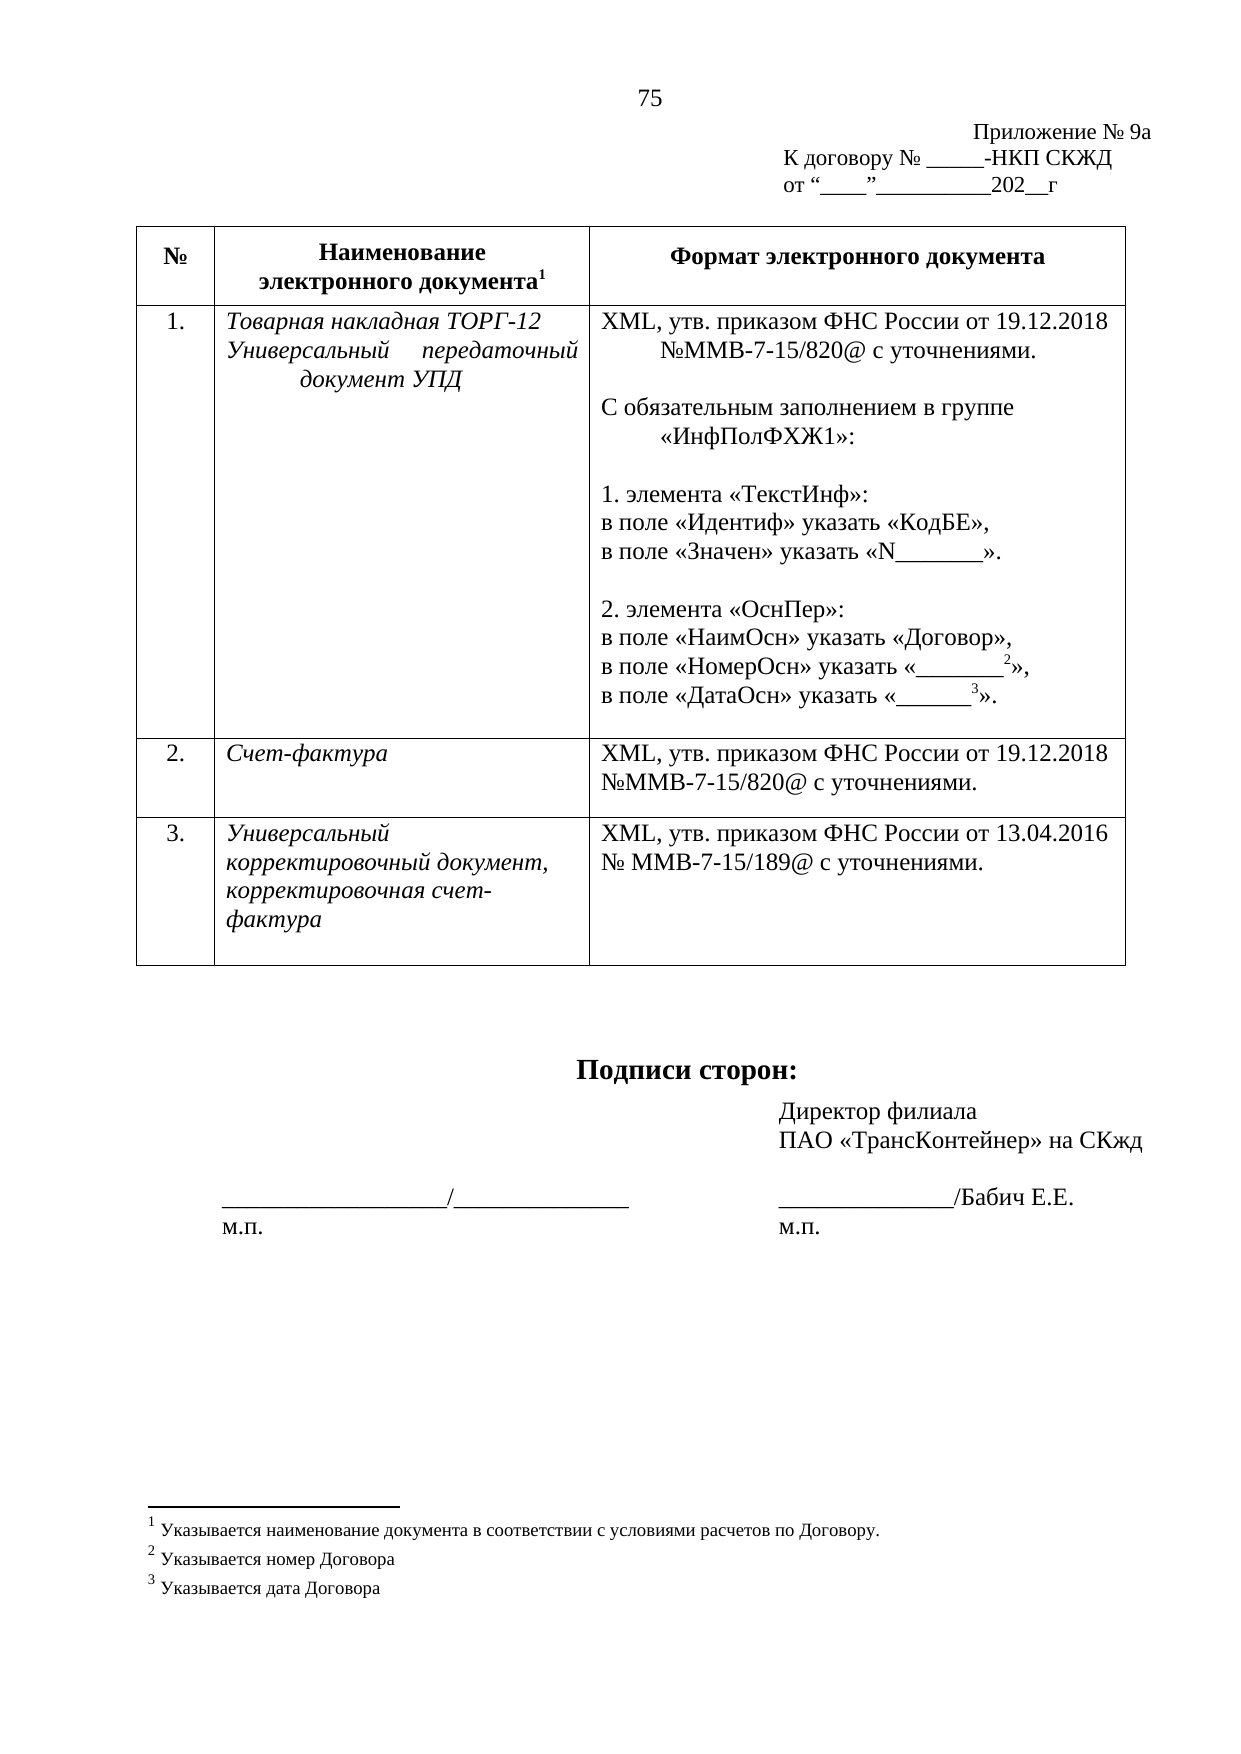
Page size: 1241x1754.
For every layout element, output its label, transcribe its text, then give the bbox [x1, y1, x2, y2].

table_cell Универсальный корректировочный документ, корректировочная счет-фактура [215, 818, 589, 965]
table_header Директор филиала ПАО «ТрансКонтейнер» на СКжд ______________/Бабич Е.Е. м.п. [693, 1086, 1181, 1279]
table_cell 3. [137, 818, 214, 965]
table_cell XML, утв. приказом ФНС России от 13.04.2016 № ММВ-7-15/189@ с уточнениями. [590, 818, 1125, 965]
text Подписи сторон: [148, 1052, 1152, 1086]
table_cell 2. [137, 739, 214, 817]
text К договору № _____-НКП СКЖД [148, 144, 1152, 171]
table_header № [137, 227, 214, 305]
text Приложение № 9а [148, 118, 1152, 144]
table_header Наименование электронного документа [215, 227, 589, 305]
table_header __________________/______________ м.п. [136, 1086, 693, 1279]
text от “____”__________202__г [148, 171, 1152, 197]
table_cell XML, утв. приказом ФНС России от 19.12.2018 №ММВ-7-15/820@ с уточнениями. [590, 739, 1125, 817]
table_cell Товарная накладная ТОРГ-12 Универсальный передаточный документ УПД [215, 306, 589, 737]
table_cell 1. [137, 306, 214, 737]
table_cell XML, утв. приказом ФНС России от 19.12.2018 №ММВ-7-15/820@ с уточнениями. С обязательным заполнением в группе «ИнфПолФХЖ1»: 1. элемента «ТекстИнф»: в поле «Идентиф» указать «КодБЕ», в поле «Значен» указать «N_______». 2. элемента «ОснПер»: в поле «НаимОсн» указать «Договор», в поле «НомерОсн» указать «_______», в поле «ДатаОсн» указать «______». [590, 306, 1125, 737]
table_header Формат электронного документа [590, 227, 1125, 305]
table_cell Счет-фактура [215, 739, 589, 817]
